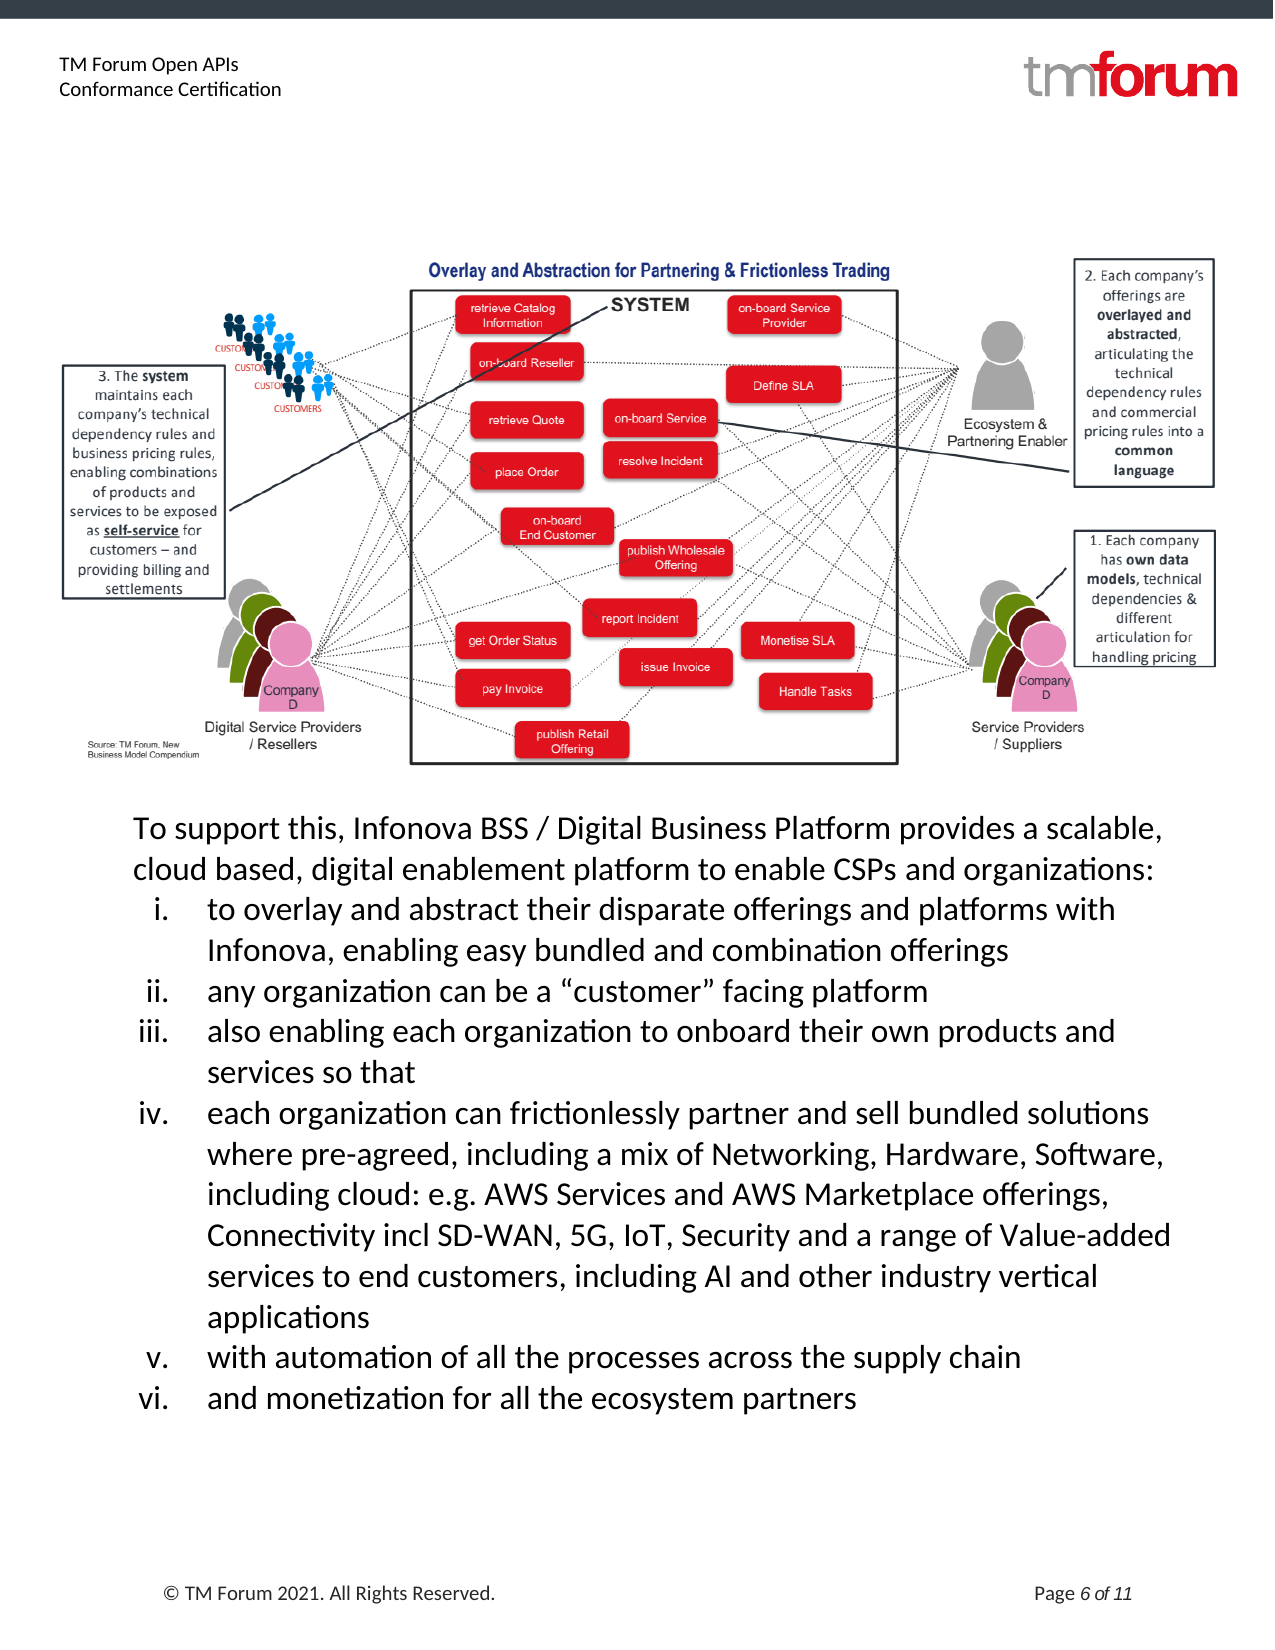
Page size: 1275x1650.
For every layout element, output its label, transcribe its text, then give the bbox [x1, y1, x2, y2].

picture [0, 0, 1273, 110]
list each organization can frictionlessly partner and sell bundled solutions where pre-agreed, including a mix of Networking, Hardware, Software, including cloud: e.g. AWS Services and AWS Marketplace offerings, Connectivity incl SD-WAN, 5G, IoT, Security and a range of Value-added services to end customers, including AI and other industry vertical applications [169, 1092, 1216, 1336]
list also enabling each organization to onboard their own products and services so that [169, 1011, 1216, 1092]
list with automation of all the processes across the supply chain [169, 1336, 1216, 1377]
list and monetization for all the ecosystem partners [169, 1377, 1216, 1418]
list any organization can be a “customer” facing platform [169, 970, 1216, 1011]
list to overlay and abstract their disparate offerings and platforms with Infonova, enabling easy bundled and combination offerings [169, 888, 1216, 970]
text To support this, Infonova BSS / Digital Business Platform provides a scalable, cloud based, digital enablement platform to enable CSPs and organizations: [133, 807, 1216, 888]
